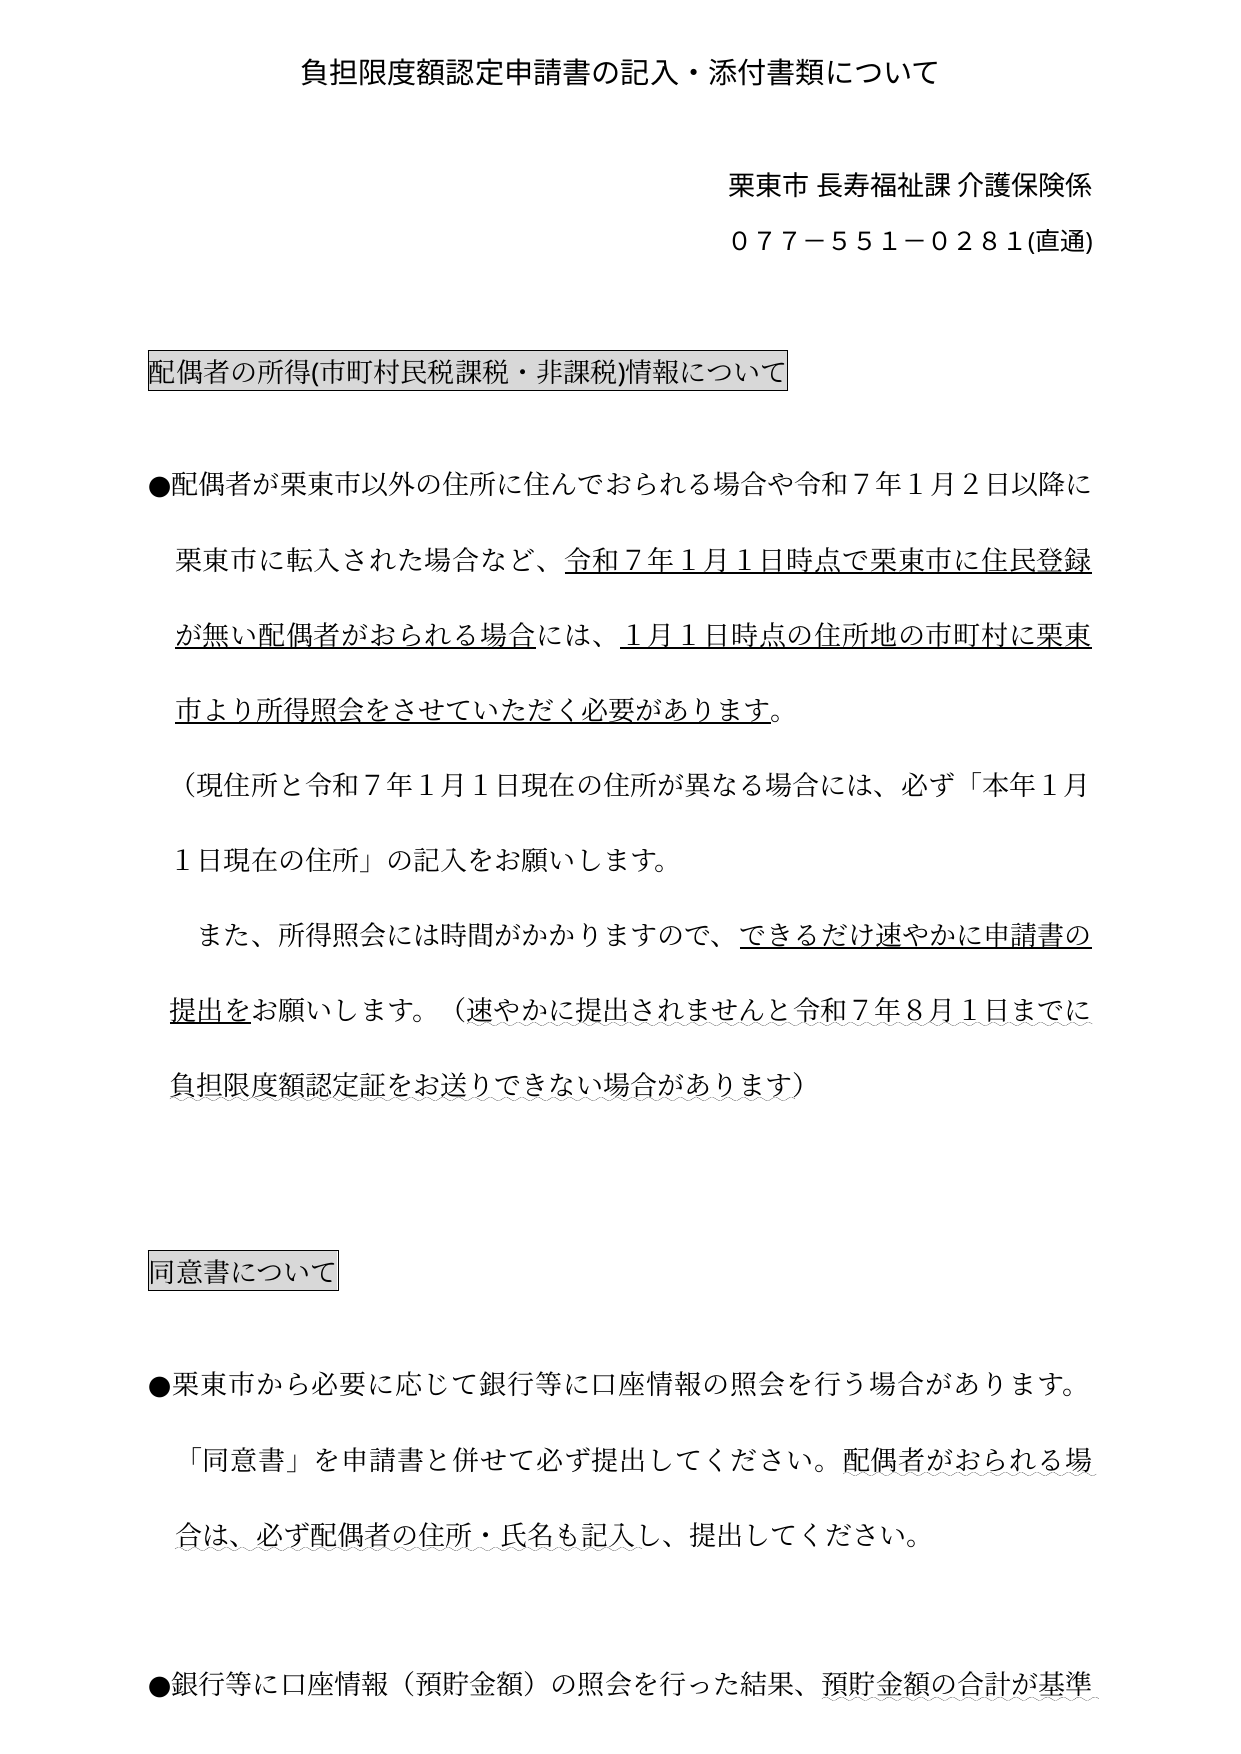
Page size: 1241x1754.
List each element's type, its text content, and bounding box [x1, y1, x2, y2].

text ●栗東市から必要に応じて銀行等に口座情報の照会を行う場合があります。「同意書」を申請書と併せて必ず提出してください。配偶者がおられる場合は、必ず配偶者の住所・氏名も記入し、提出してください。 [148, 1346, 1092, 1571]
text また、所得照会には時間がかかりますので、できるだけ速やかに申請書の提出をお願いします。（速やかに提出されませんと令和７年８月１日までに負担限度額認定証をお送りできない場合があります） [169, 896, 1092, 1121]
text 負担限度額認定申請書の記入・添付書類について [148, 33, 1092, 108]
text ０７７－５５１－０２８１(直通) [148, 221, 1092, 258]
text （現住所と令和７年１月１日現在の住所が異なる場合には、必ず「本年１月１日現在の住所」の記入をお願いします。 [169, 746, 1092, 896]
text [148, 1646, 1092, 1721]
text 栗東市 長寿福祉課 介護保険係 [148, 146, 1092, 221]
text 同意書について [148, 1233, 1092, 1308]
text ●配偶者が栗東市以外の住所に住んでおられる場合や令和７年１月２日以降に栗東市に転入された場合など、令和７年１月１日時点で栗東市に住民登録が無い配偶者がおられる場合には、１月１日時点の住所地の市町村に栗東市より所得照会をさせていただく必要があります。 [148, 446, 1092, 746]
text 配偶者の所得(市町村民税課税・非課税)情報について [148, 333, 1092, 408]
